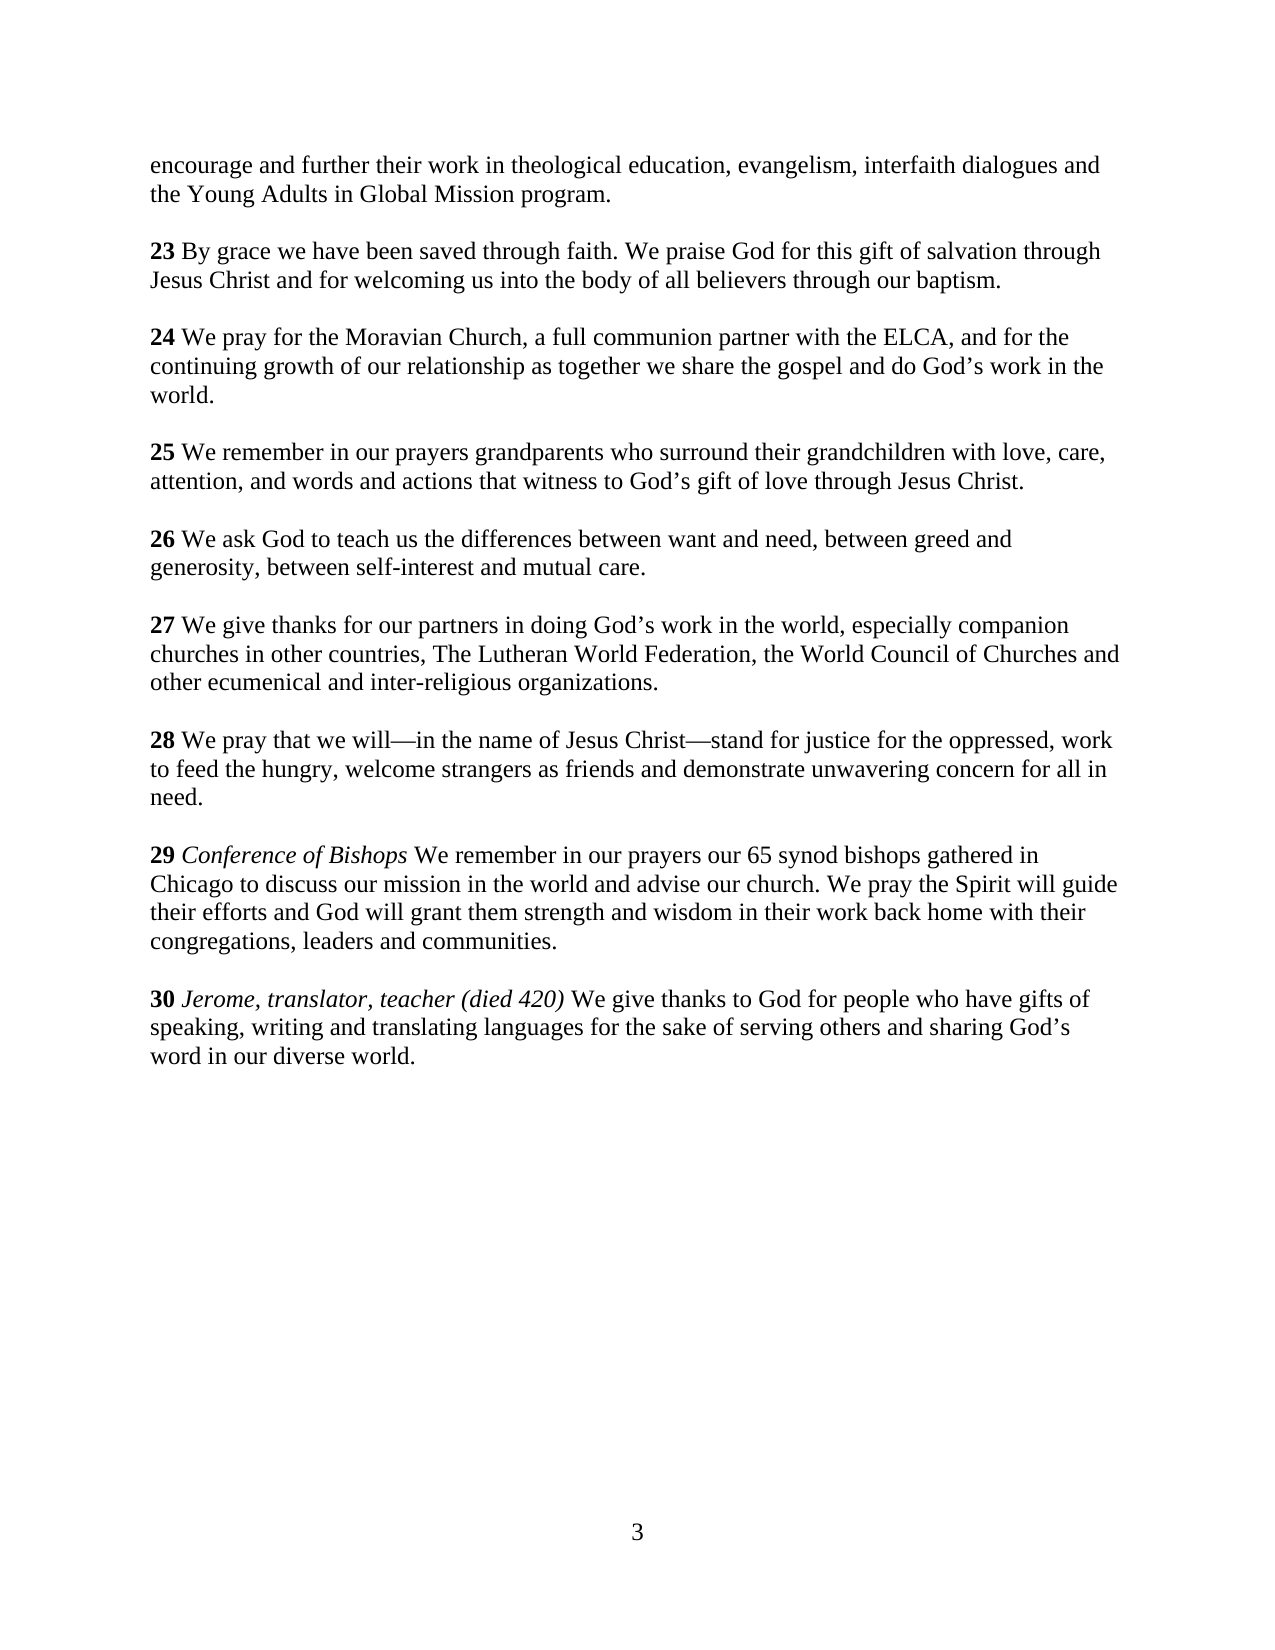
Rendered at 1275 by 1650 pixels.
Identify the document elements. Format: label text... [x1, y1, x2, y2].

text 29 Conference of Bishops We remember in our prayers our 65 synod bishops gathered in Chicago to discuss our mission in the world and advise our church. We pray the Spirit will guide their efforts and God will grant them strength and wisdom in their work back home with their congregations, leaders and communities. [150, 840, 1125, 955]
text 24 We pray for the Moravian Church, a full communion partner with the ELCA, and for the continuing growth of our relationship as together we share the gospel and do God’s work in the world. [150, 322, 1125, 409]
text 26 We ask God to teach us the differences between want and need, between greed and generosity, between self-interest and mutual care. [150, 524, 1125, 581]
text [150, 150, 1125, 207]
text 27 We give thanks for our partners in doing God’s work in the world, especially companion churches in other countries, The Lutheran World Federation, the World Council of Churches and other ecumenical and inter-religious organizations. [150, 610, 1125, 696]
text 25 We remember in our prayers grandparents who surround their grandchildren with love, care, attention, and words and actions that witness to God’s gift of love through Jesus Christ. [150, 437, 1125, 495]
text 28 We pray that we will—in the name of Jesus Christ—stand for justice for the oppressed, work to feed the hungry, welcome strangers as friends and demonstrate unwavering concern for all in need. [150, 725, 1125, 811]
text 30 Jerome, translator, teacher (died 420) We give thanks to God for people who have gifts of speaking, writing and translating languages for the sake of serving others and sharing God’s word in our diverse world. [150, 984, 1125, 1070]
text 23 By grace we have been saved through faith. We praise God for this gift of salvation through Jesus Christ and for welcoming us into the body of all believers through our baptism. [150, 236, 1125, 294]
